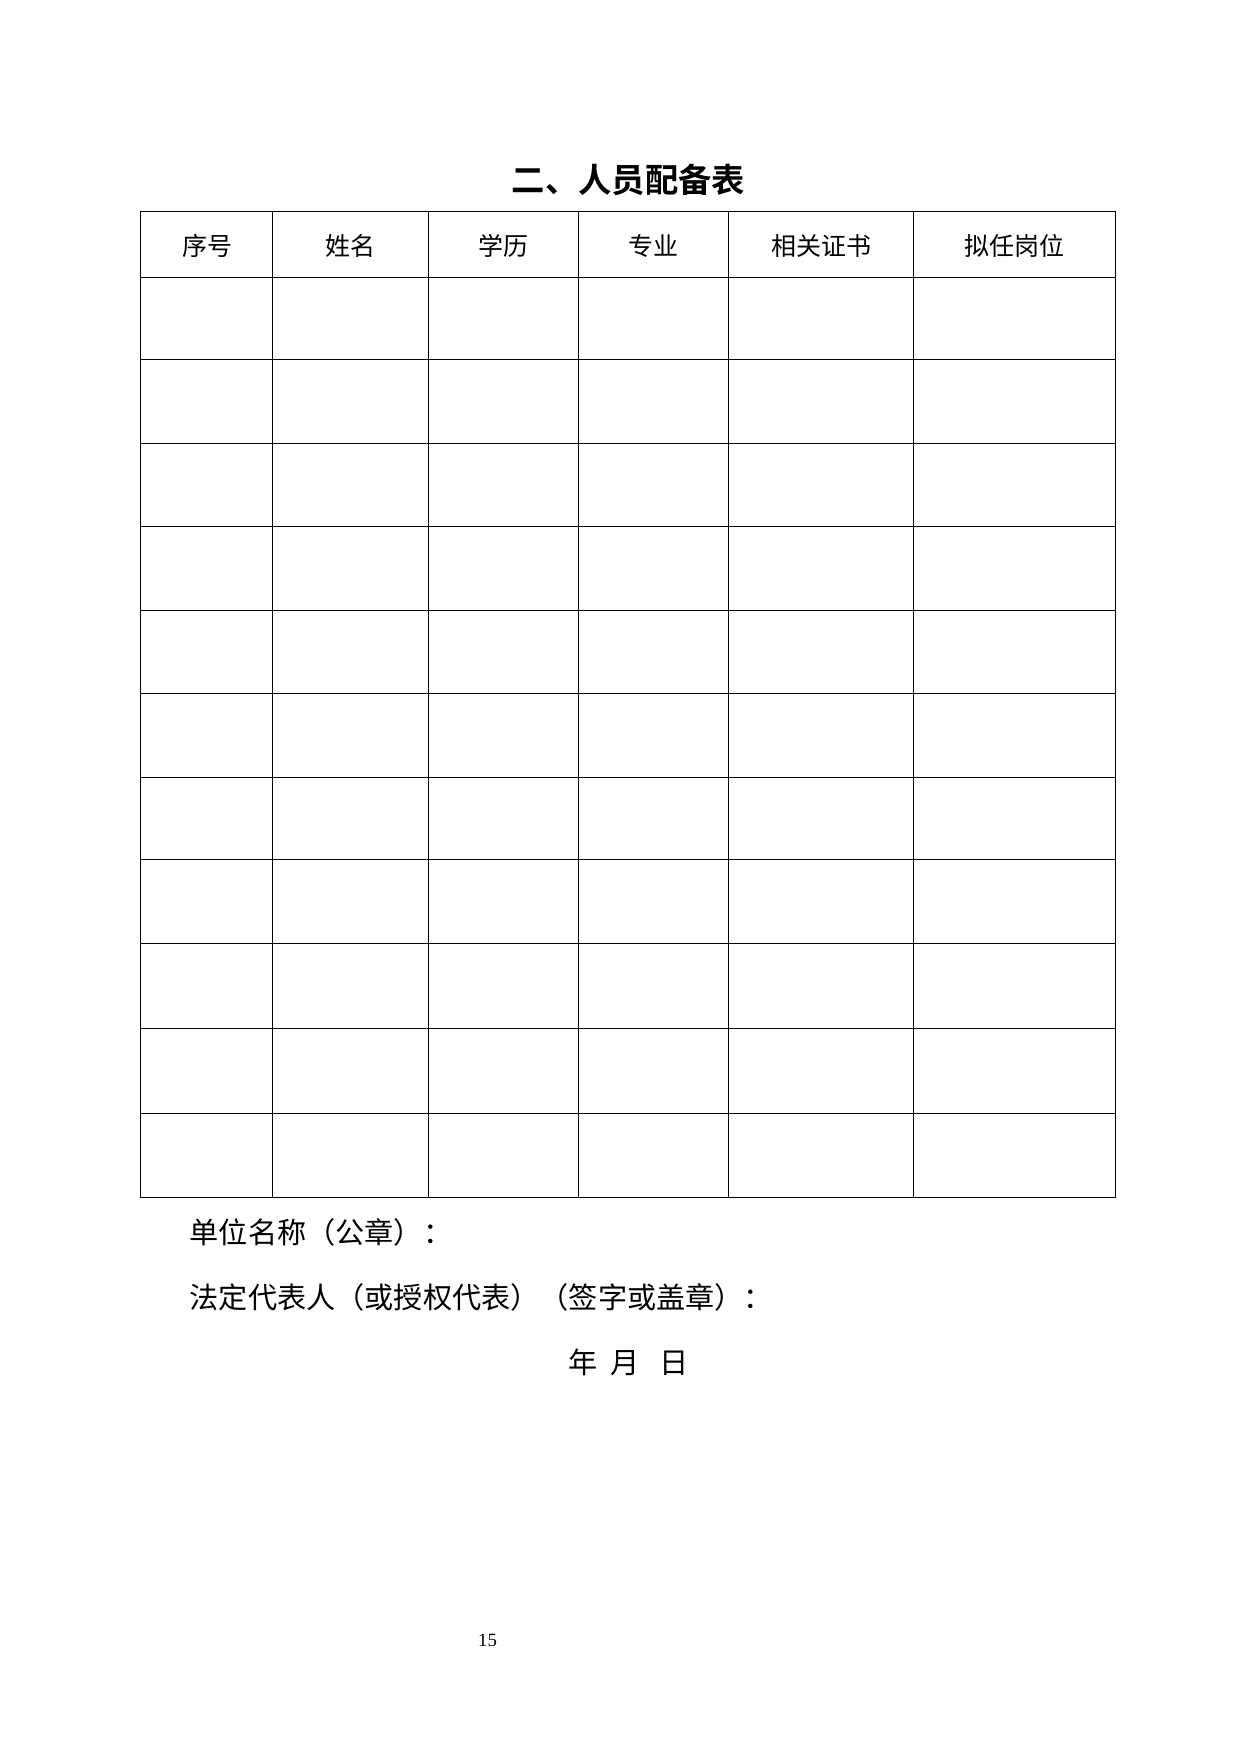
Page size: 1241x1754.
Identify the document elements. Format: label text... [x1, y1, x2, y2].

table_cell [914, 1114, 1115, 1197]
table_cell [429, 611, 578, 693]
table_cell [579, 360, 728, 443]
table_cell [579, 1029, 728, 1112]
table_cell [141, 694, 272, 777]
table_cell [914, 860, 1115, 943]
table_cell [579, 860, 728, 943]
table_cell [273, 360, 428, 443]
text 法定代表人（或授权代表）（签字或盖章）： [131, 1263, 1125, 1328]
table_cell [579, 778, 728, 859]
table_cell [729, 778, 913, 859]
table_cell [729, 278, 913, 359]
table_cell [141, 1114, 272, 1197]
table_cell [273, 778, 428, 859]
table_cell [273, 611, 428, 693]
table_cell [273, 444, 428, 526]
table_cell [273, 1114, 428, 1197]
table_header 姓名 [273, 212, 428, 277]
table_cell [273, 278, 428, 359]
table_cell [729, 944, 913, 1027]
table_cell [141, 527, 272, 610]
table_cell [273, 527, 428, 610]
table_cell [429, 527, 578, 610]
table_cell [429, 944, 578, 1027]
table_cell [141, 444, 272, 526]
table_cell [914, 278, 1115, 359]
table_cell [914, 360, 1115, 443]
table_cell [914, 1029, 1115, 1112]
table_cell [141, 944, 272, 1027]
table_cell [729, 1029, 913, 1112]
table_cell [429, 778, 578, 859]
table_cell [579, 527, 728, 610]
table_cell [141, 360, 272, 443]
table_cell [429, 860, 578, 943]
table_header 拟任岗位 [914, 212, 1115, 277]
table_cell [429, 1114, 578, 1197]
table_cell [141, 278, 272, 359]
table_cell [579, 1114, 728, 1197]
table_cell [273, 944, 428, 1027]
table_cell [729, 527, 913, 610]
table_cell [273, 694, 428, 777]
table_cell [729, 1114, 913, 1197]
table_cell [729, 444, 913, 526]
table_header 学历 [429, 212, 578, 277]
table_cell [914, 944, 1115, 1027]
table_cell [273, 860, 428, 943]
table_cell [141, 1029, 272, 1112]
table_cell [429, 444, 578, 526]
table_cell [579, 278, 728, 359]
table_cell [141, 778, 272, 859]
table_cell [914, 778, 1115, 859]
table_cell [729, 694, 913, 777]
table_header 序号 [141, 212, 272, 277]
text 年 月 日 [131, 1328, 1125, 1393]
table_cell [579, 944, 728, 1027]
table_cell [579, 694, 728, 777]
text 二、人员配备表 [131, 146, 1125, 211]
table_header 专业 [579, 212, 728, 277]
table_cell [579, 611, 728, 693]
table_cell [914, 527, 1115, 610]
table_cell [273, 1029, 428, 1112]
table_cell [729, 360, 913, 443]
table_cell [429, 1029, 578, 1112]
table_cell [429, 278, 578, 359]
table_cell [579, 444, 728, 526]
table_cell [914, 611, 1115, 693]
table_cell [141, 860, 272, 943]
table_cell [429, 694, 578, 777]
table_cell [914, 444, 1115, 526]
table_cell [141, 611, 272, 693]
table_cell [914, 694, 1115, 777]
table_cell [729, 611, 913, 693]
table_header 相关证书 [729, 212, 913, 277]
table_cell [729, 860, 913, 943]
table_cell [429, 360, 578, 443]
text 单位名称（公章）： [131, 1198, 1125, 1263]
